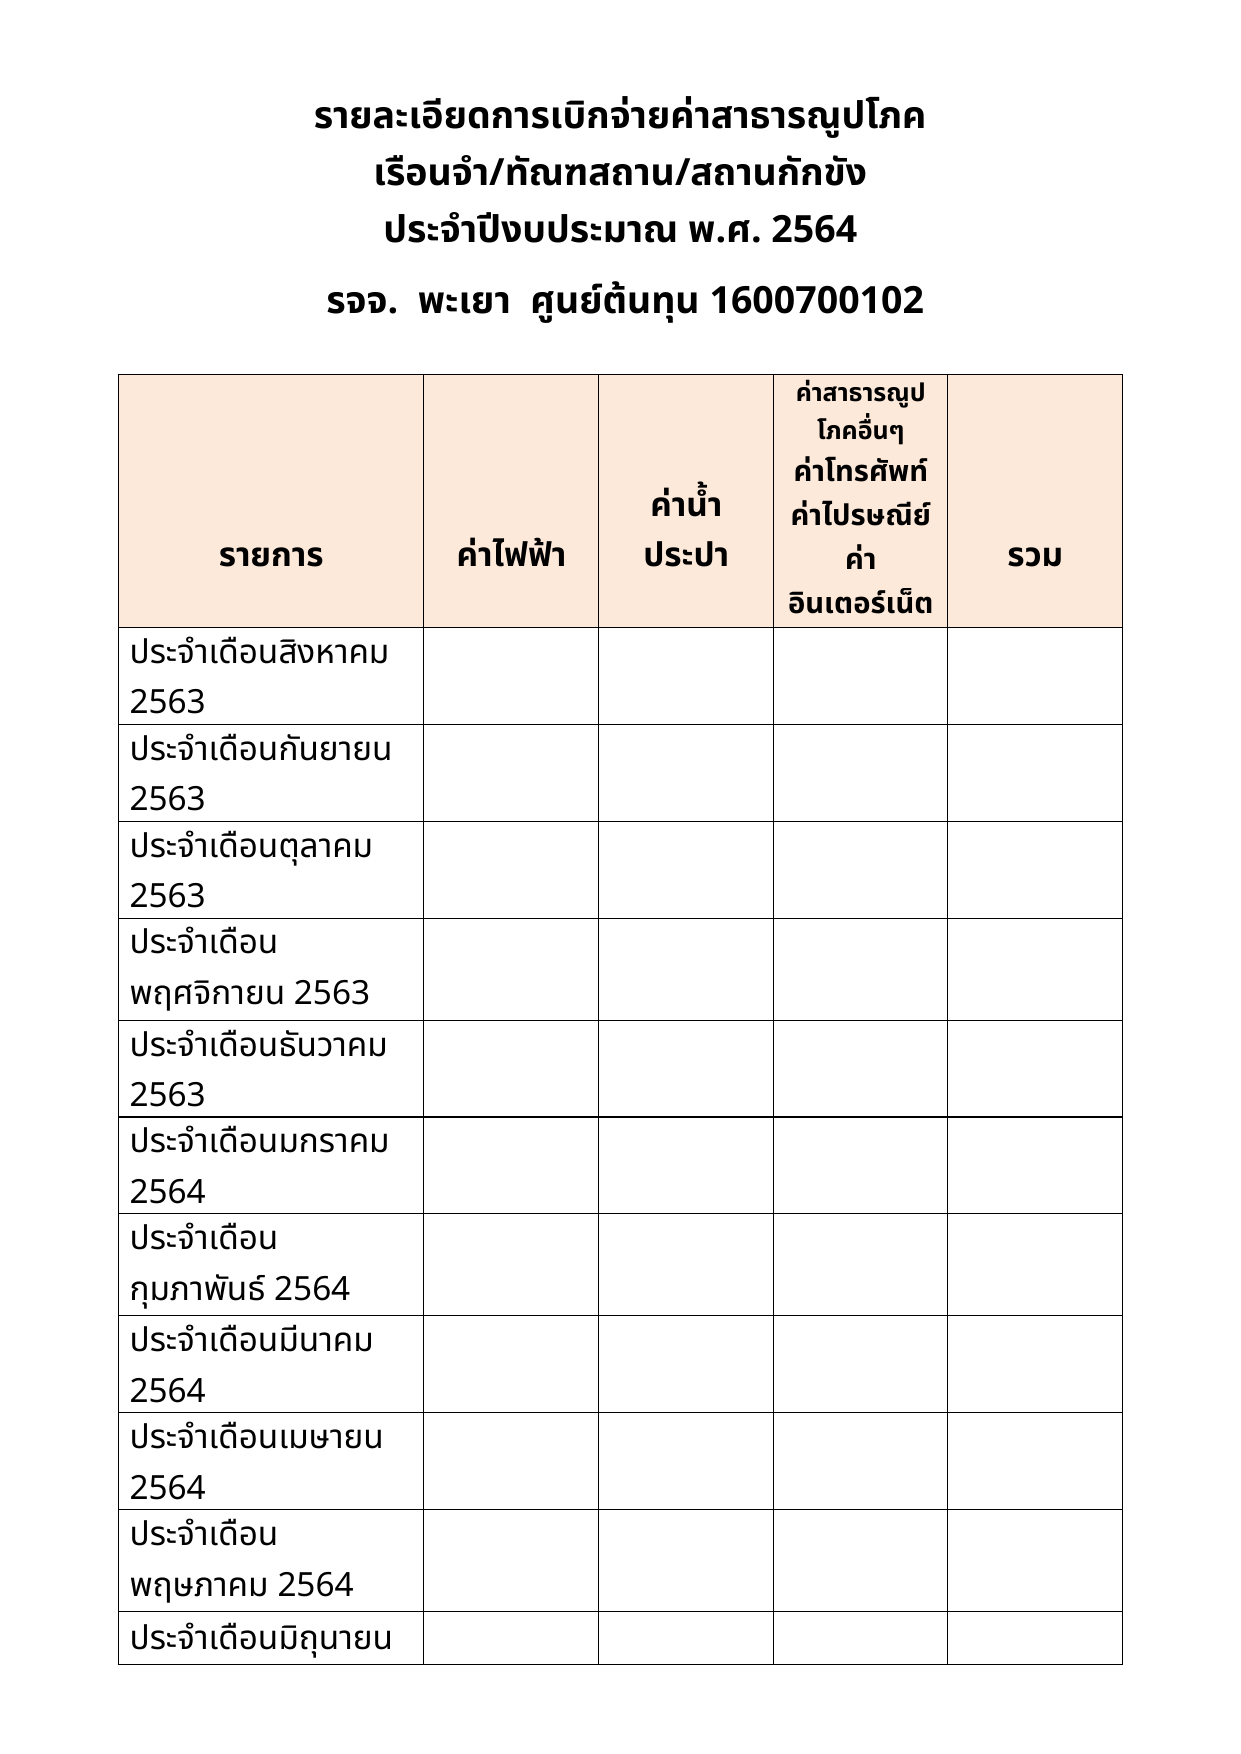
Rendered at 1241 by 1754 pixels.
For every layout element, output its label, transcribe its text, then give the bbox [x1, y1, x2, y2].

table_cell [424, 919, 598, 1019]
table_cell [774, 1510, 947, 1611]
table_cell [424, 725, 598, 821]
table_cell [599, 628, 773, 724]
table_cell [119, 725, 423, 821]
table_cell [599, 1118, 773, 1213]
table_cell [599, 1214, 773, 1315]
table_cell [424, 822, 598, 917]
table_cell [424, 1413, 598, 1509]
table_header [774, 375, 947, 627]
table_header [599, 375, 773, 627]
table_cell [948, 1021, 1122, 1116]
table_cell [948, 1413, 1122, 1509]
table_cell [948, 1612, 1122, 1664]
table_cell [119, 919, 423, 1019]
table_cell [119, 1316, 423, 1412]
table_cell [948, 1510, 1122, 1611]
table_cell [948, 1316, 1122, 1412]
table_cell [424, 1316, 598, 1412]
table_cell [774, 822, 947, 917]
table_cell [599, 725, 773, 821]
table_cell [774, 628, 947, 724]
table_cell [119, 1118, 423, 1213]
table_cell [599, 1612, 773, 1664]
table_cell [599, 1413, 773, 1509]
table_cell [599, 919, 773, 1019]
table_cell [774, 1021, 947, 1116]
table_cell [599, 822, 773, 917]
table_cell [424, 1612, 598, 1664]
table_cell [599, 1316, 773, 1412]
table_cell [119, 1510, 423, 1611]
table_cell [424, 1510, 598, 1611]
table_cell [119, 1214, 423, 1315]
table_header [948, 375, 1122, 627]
text รจจ. พะเยา ศูนย์ต้นทุน 1600700102 [118, 273, 1122, 330]
text ประจำปีงบประมาณ พ.ศ. 2564 [118, 202, 1122, 259]
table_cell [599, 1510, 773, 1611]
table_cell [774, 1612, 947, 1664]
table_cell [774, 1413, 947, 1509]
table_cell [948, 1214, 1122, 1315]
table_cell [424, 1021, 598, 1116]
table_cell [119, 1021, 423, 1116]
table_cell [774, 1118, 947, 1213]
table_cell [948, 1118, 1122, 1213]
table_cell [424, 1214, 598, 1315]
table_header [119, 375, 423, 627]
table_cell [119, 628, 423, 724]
text รายละเอียดการเบิกจ่ายค่าสาธารณูปโภค [118, 89, 1122, 145]
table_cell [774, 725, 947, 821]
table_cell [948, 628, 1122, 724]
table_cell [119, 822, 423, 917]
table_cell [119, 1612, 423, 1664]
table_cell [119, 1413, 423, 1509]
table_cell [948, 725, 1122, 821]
text เรือนจำ/ทัณฑสถาน/สถานกักขัง [118, 145, 1122, 202]
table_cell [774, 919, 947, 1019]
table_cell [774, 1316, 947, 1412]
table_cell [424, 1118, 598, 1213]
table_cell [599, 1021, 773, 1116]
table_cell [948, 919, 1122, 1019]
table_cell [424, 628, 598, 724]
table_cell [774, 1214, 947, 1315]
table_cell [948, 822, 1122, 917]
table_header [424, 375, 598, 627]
